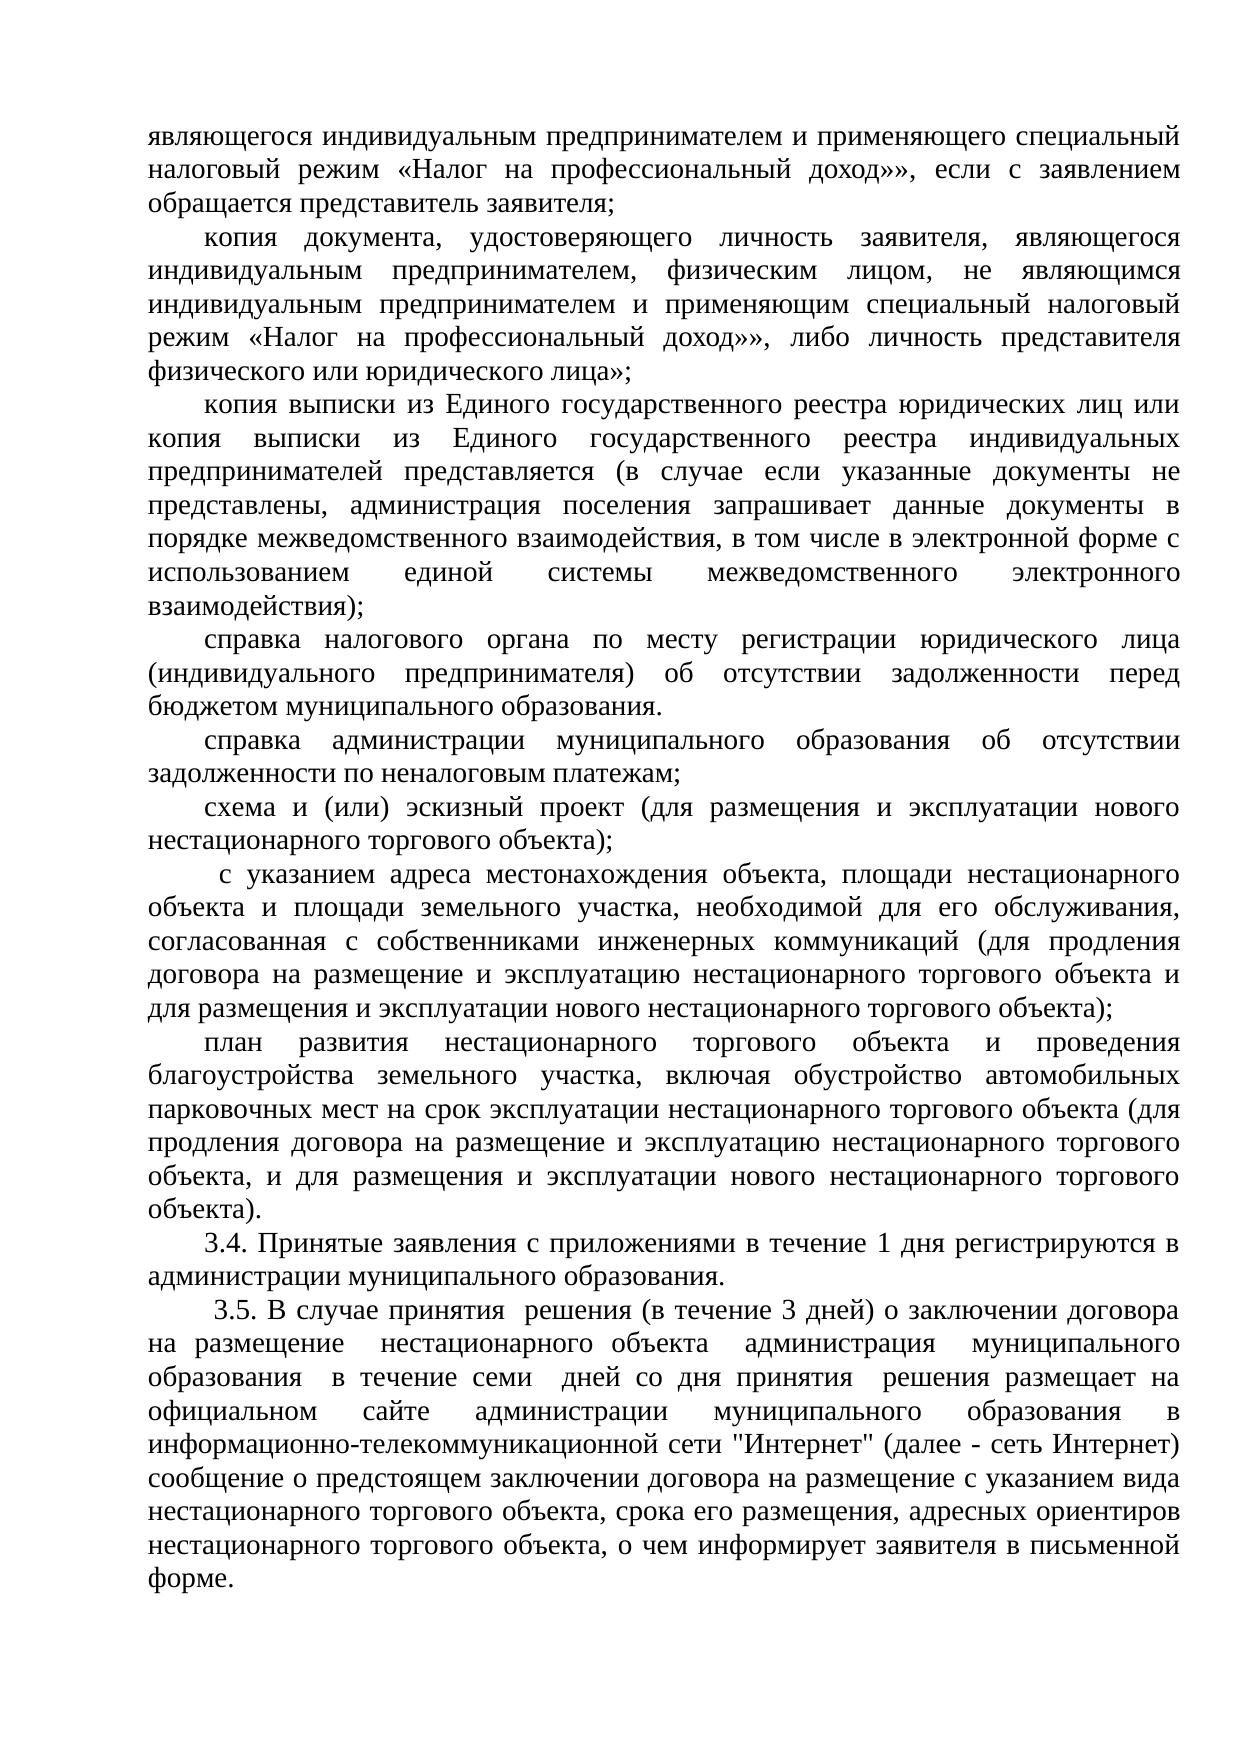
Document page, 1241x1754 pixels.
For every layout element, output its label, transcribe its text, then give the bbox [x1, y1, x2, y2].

text справка налогового органа по месту регистрации юридического лица (индивидуального предпринимателя) об отсутствии задолженности перед бюджетом муниципального образования. [148, 621, 1181, 722]
text 3.5. В случае принятия решения (в течение 3 дней) о заключении договора на размещение нестационарного объекта администрация муниципального образования в течение семи дней со дня принятия решения размещает на официальном сайте администрации муниципального образования в информационно-телекоммуникационной сети "Интернет" (далее - сеть Интернет) сообщение о предстоящем заключении договора на размещение с указанием вида нестационарного торгового объекта, срока его размещения, адресных ориентиров нестационарного торгового объекта, о чем информирует заявителя в письменной форме. [148, 1292, 1181, 1594]
text копия выписки из Единого государственного реестра юридических лиц или копия выписки из Единого государственного реестра индивидуальных предпринимателей представляется (в случае если указанные документы не представлены, администрация поселения запрашивает данные документы в порядке межведомственного взаимодействия, в том числе в электронной форме с использованием единой системы межведомственного электронного взаимодействия); [148, 386, 1181, 621]
text план развития нестационарного торгового объекта и проведения благоустройства земельного участка, включая обустройство автомобильных парковочных мест на срок эксплуатации нестационарного торгового объекта (для продления договора на размещение и эксплуатацию нестационарного торгового объекта, и для размещения и эксплуатации нового нестационарного торгового объекта). [148, 1024, 1181, 1225]
text копия документа, удостоверяющего личность заявителя, являющегося индивидуальным предпринимателем, физическим лицом, не являющимся индивидуальным предпринимателем и применяющим специальный налоговый режим «Налог на профессиональный доход»», либо личность представителя физического или юридического лица»; [148, 219, 1181, 386]
text схема и (или) эскизный проект (для размещения и эксплуатации нового нестационарного торгового объекта); [148, 789, 1181, 856]
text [148, 118, 1181, 219]
text с указанием адреса местонахождения объекта, площади нестационарного объекта и площади земельного участка, необходимой для его обслуживания, согласованная с собственниками инженерных коммуникаций (для продления договора на размещение и эксплуатацию нестационарного торгового объекта и для размещения и эксплуатации нового нестационарного торгового объекта); [148, 856, 1181, 1024]
text справка администрации муниципального образования об отсутствии задолженности по неналоговым платежам; [148, 722, 1181, 789]
text 3.4. Принятые заявления с приложениями в течение 1 дня регистрируются в администрации муниципального образования. [148, 1225, 1181, 1292]
